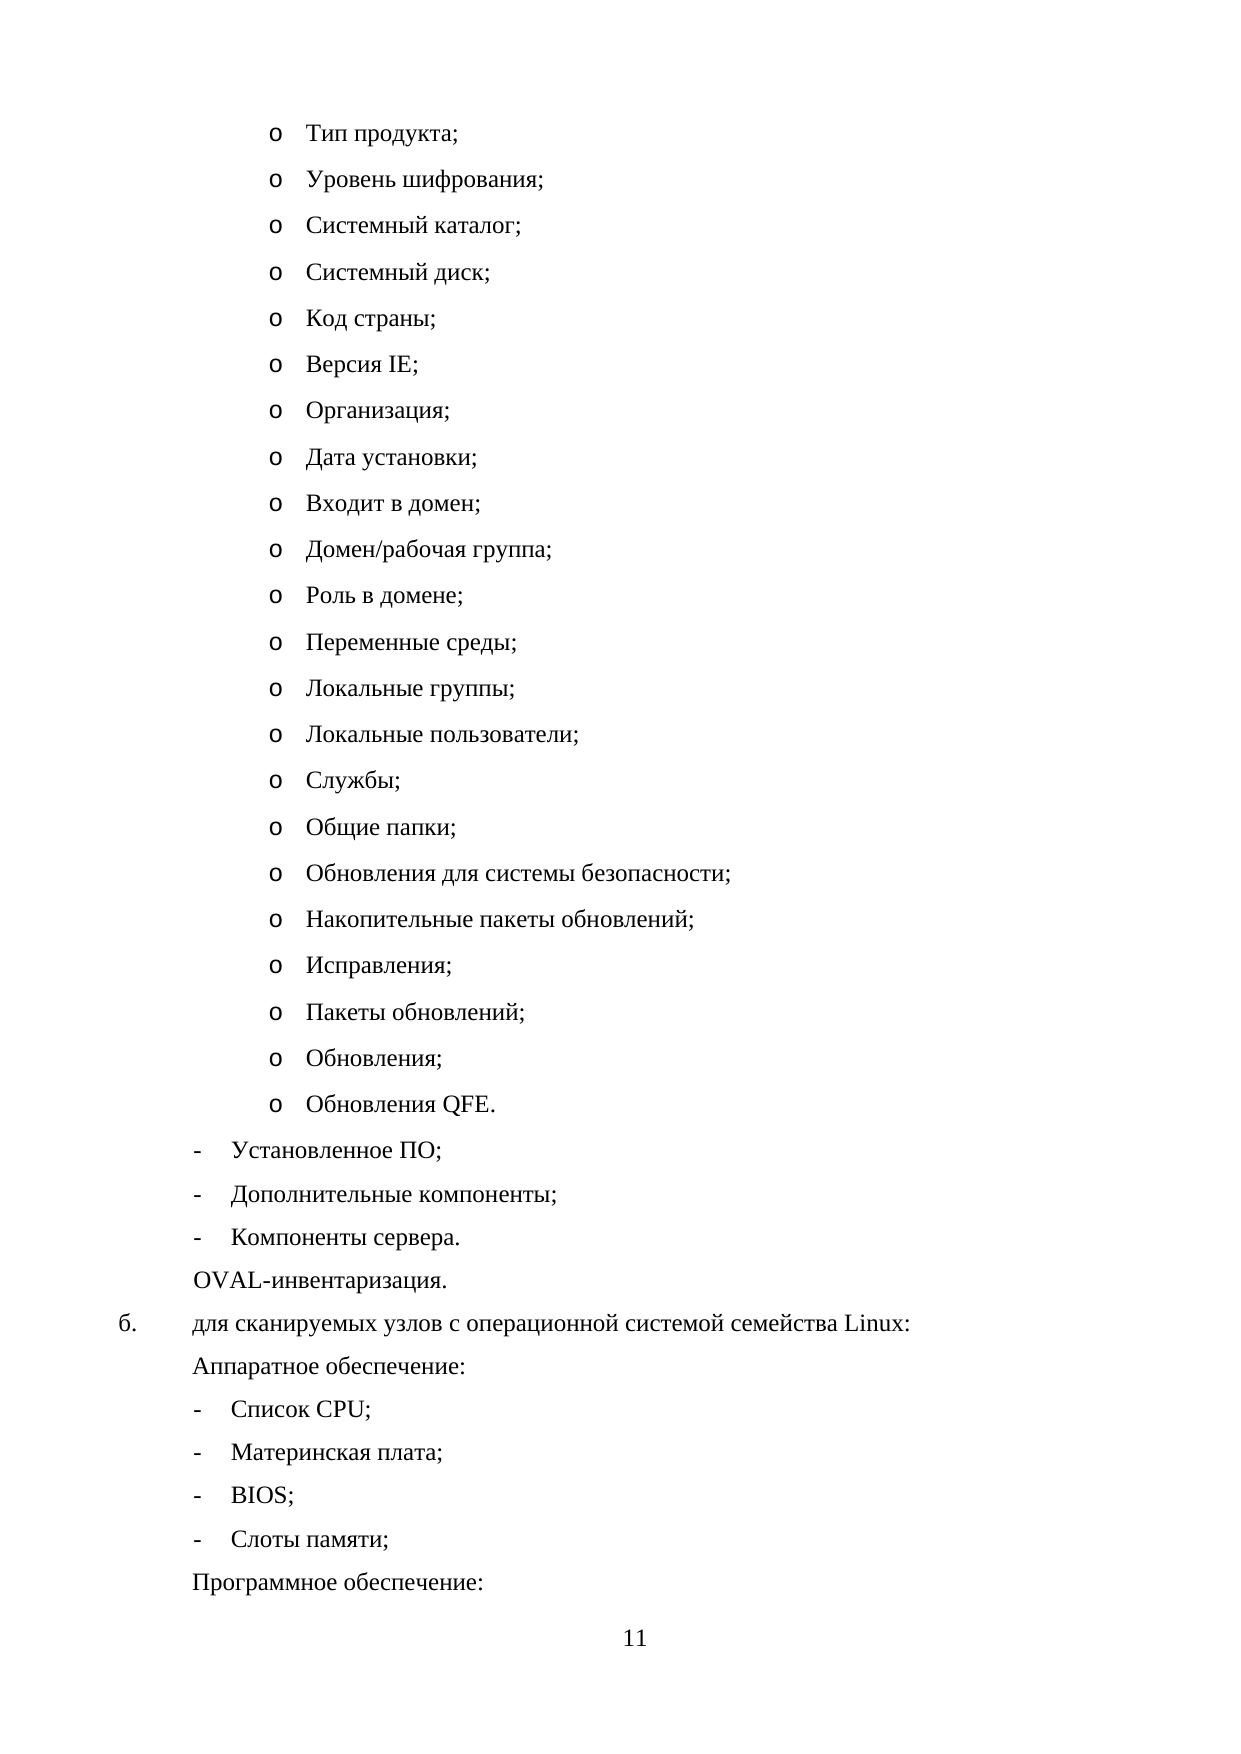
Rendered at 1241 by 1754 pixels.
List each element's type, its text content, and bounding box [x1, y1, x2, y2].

list BIOS; [193, 1481, 1152, 1509]
list Домен/рабочая группа; [268, 534, 1152, 565]
list Исправления; [268, 951, 1152, 981]
list Общие папки; [268, 812, 1152, 843]
list Системный диск; [268, 257, 1152, 288]
list для сканируемых узлов с операционной системой семейства Linux: [118, 1308, 1152, 1337]
list Накопительные пакеты обновлений; [268, 904, 1152, 935]
text Программное обеспечение: [118, 1567, 1152, 1596]
list Системный каталог; [268, 211, 1152, 241]
list Код страны; [268, 303, 1152, 334]
list Дополнительные компоненты; [193, 1179, 1152, 1207]
text OVAL-инвентаризация. [193, 1265, 1152, 1294]
list Пакеты обновлений; [268, 997, 1152, 1028]
list Список CPU; [193, 1394, 1152, 1423]
list Обновления QFE. [268, 1089, 1152, 1120]
list Установленное ПО; [193, 1136, 1152, 1164]
list Компоненты сервера. [193, 1222, 1152, 1251]
list Локальные пользователи; [268, 719, 1152, 750]
list Службы; [268, 766, 1152, 796]
list Входит в домен; [268, 488, 1152, 519]
list Обновления; [268, 1043, 1152, 1074]
list Уровень шифрования; [268, 164, 1152, 195]
list Организация; [268, 396, 1152, 426]
list Слоты памяти; [193, 1524, 1152, 1552]
list Переменные среды; [268, 627, 1152, 658]
list Дата установки; [268, 442, 1152, 473]
list Версия IE; [268, 349, 1152, 380]
text Аппаратное обеспечение: [118, 1351, 1152, 1380]
list Локальные группы; [268, 673, 1152, 704]
list Обновления для системы безопасности; [268, 858, 1152, 889]
list Тип продукта; [268, 118, 1152, 149]
list Материнская плата; [193, 1437, 1152, 1466]
list Роль в домене; [268, 581, 1152, 611]
